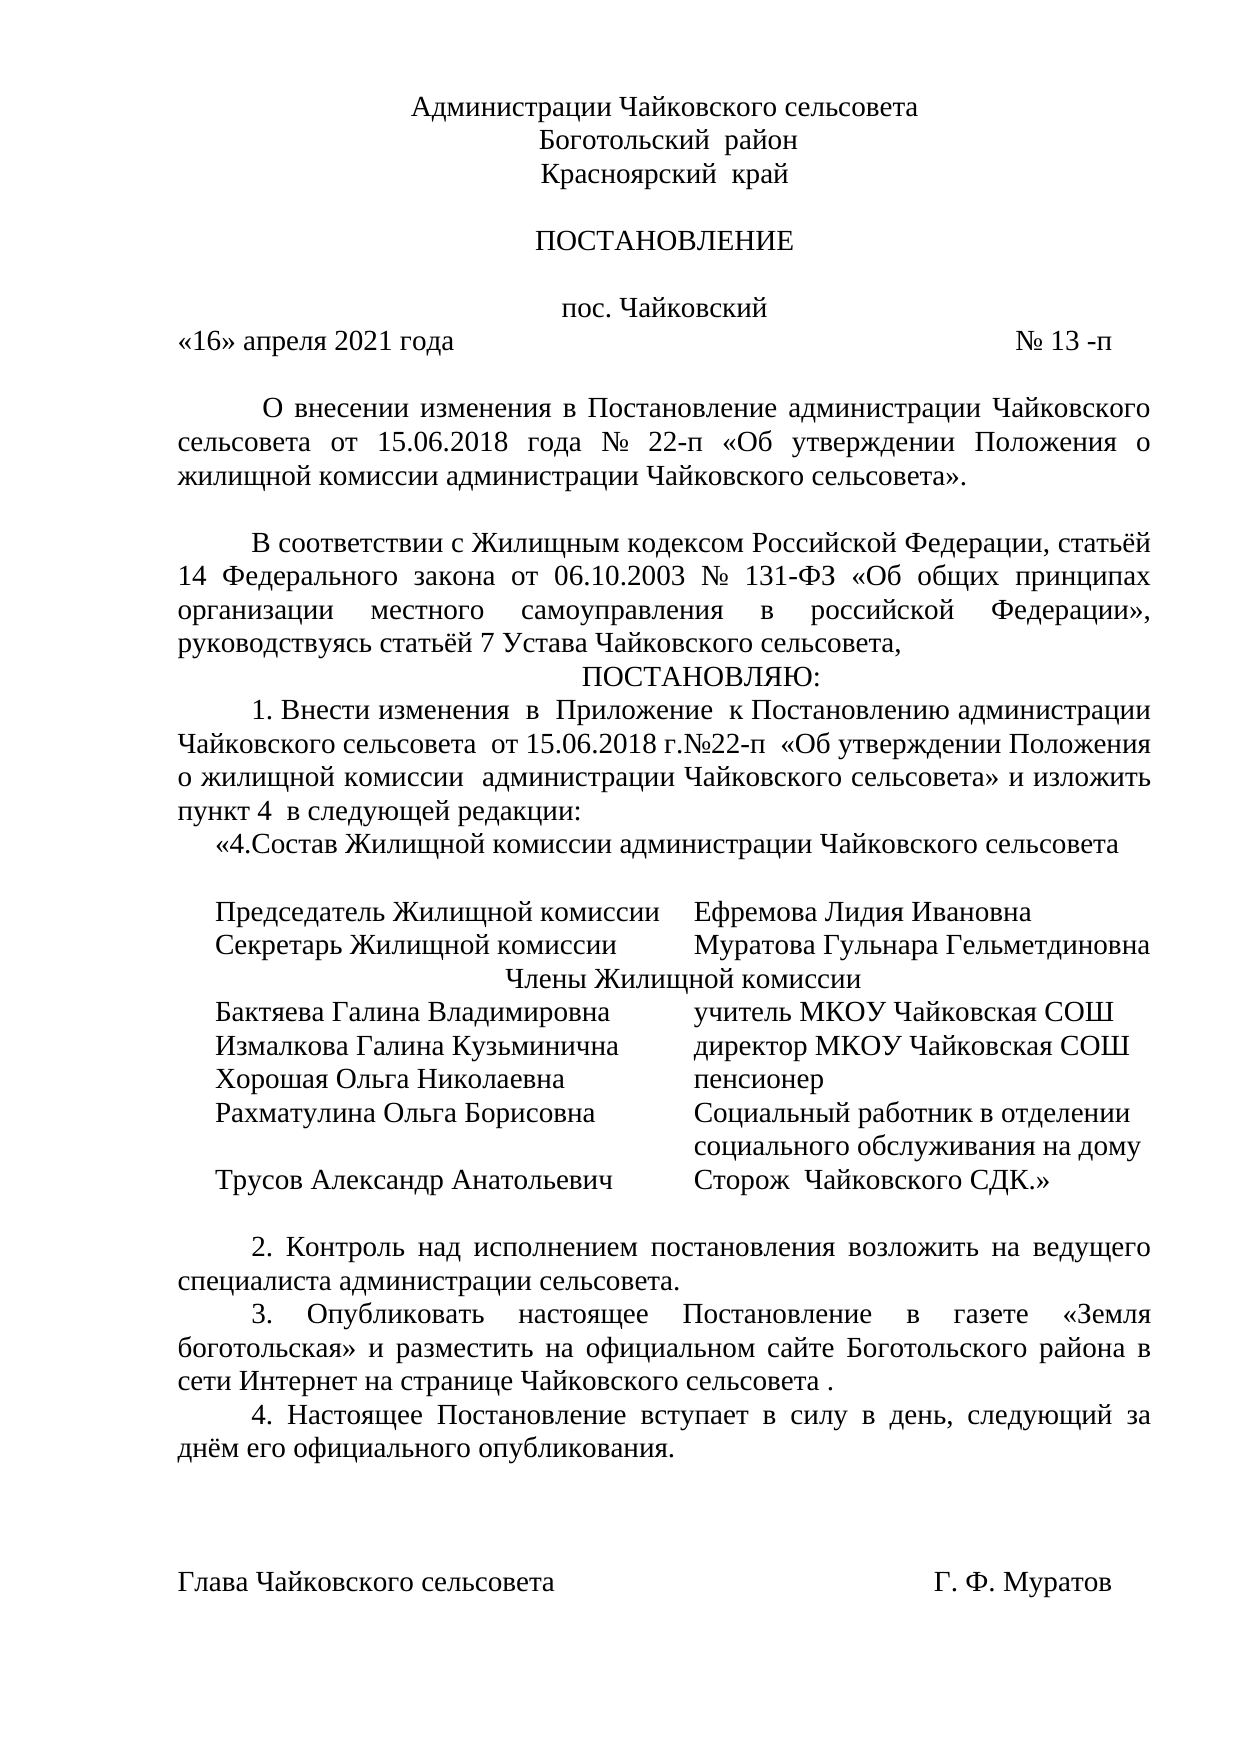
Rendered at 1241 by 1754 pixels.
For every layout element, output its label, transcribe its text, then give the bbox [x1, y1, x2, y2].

text 4. Настоящее Постановление вступает в силу в день, следующий за днём его официального опубликования. [177, 1397, 1152, 1464]
table_cell пенсионер [682, 1061, 1163, 1095]
table_cell Секретарь Жилищной комиссии [204, 927, 682, 961]
table_cell Трусов Александр Анатольевич [204, 1162, 682, 1196]
table_header Председатель Жилищной комиссии [204, 894, 682, 927]
text 2. Контроль над исполнением постановления возложить на ведущего специалиста администрации сельсовета. [177, 1229, 1152, 1296]
table_cell Измалкова Галина Кузьминична [204, 1028, 682, 1061]
table_header Ефремова Лидия Ивановна [682, 894, 1163, 927]
table_cell Хорошая Ольга Николаевна [204, 1061, 682, 1095]
text Глава Чайковского сельсовета Г. Ф. Муратов [177, 1564, 1152, 1598]
text пос. Чайковский [177, 290, 1152, 323]
text Красноярский край [177, 156, 1152, 189]
table_cell учитель МКОУ Чайковская СОШ [682, 994, 1163, 1028]
list «4.Состав Жилищной комиссии администрации Чайковского сельсовета [215, 827, 1152, 860]
text ПОСТАНОВЛЯЮ: [177, 659, 1152, 692]
title Администрации Чайковского сельсовета [177, 89, 1152, 122]
title Боготольский район [177, 122, 1152, 156]
table_cell Социальный работник в отделении социального обслуживания на дому [682, 1095, 1163, 1162]
table_cell Сторож Чайковского СДК.» [682, 1162, 1163, 1196]
text ПОСТАНОВЛЕНИЕ [177, 223, 1152, 256]
text 1. Внести изменения в Приложение к Постановлению администрации Чайковского сельсовета от 15.06.2018 г.№22-п «Об утверждении Положения о жилищной комиссии администрации Чайковского сельсовета» и изложить пункт 4 в следующей редакции: [177, 692, 1152, 827]
table_cell Муратова Гульнара Гельметдиновна [682, 927, 1163, 961]
text «16» апреля 2021 года № 13 -п [177, 323, 1152, 357]
table_cell Бактяева Галина Владимировна [204, 994, 682, 1028]
table_cell Рахматулина Ольга Борисовна [204, 1095, 682, 1162]
text О внесении изменения в Постановление администрации Чайковского сельсовета от 15.06.2018 года № 22-п «Об утверждении Положения о жилищной комиссии администрации Чайковского сельсовета». [177, 391, 1152, 491]
table_cell Члены Жилищной комиссии [204, 961, 1163, 994]
title 3. Опубликовать настоящее Постановление в газете «Земля боготольская» и разместить на официальном сайте Боготольского района в сети Интернет на странице Чайковского сельсовета . [177, 1296, 1152, 1397]
table_cell директор МКОУ Чайковская СОШ [682, 1028, 1163, 1061]
text В соответствии с Жилищным кодексом Российской Федерации, статьёй 14 Федерального закона от 06.10.2003 № 131-ФЗ «Об общих принципах организации местного самоуправления в российской Федерации», руководствуясь статьёй 7 Устава Чайковского сельсовета, [177, 525, 1152, 659]
